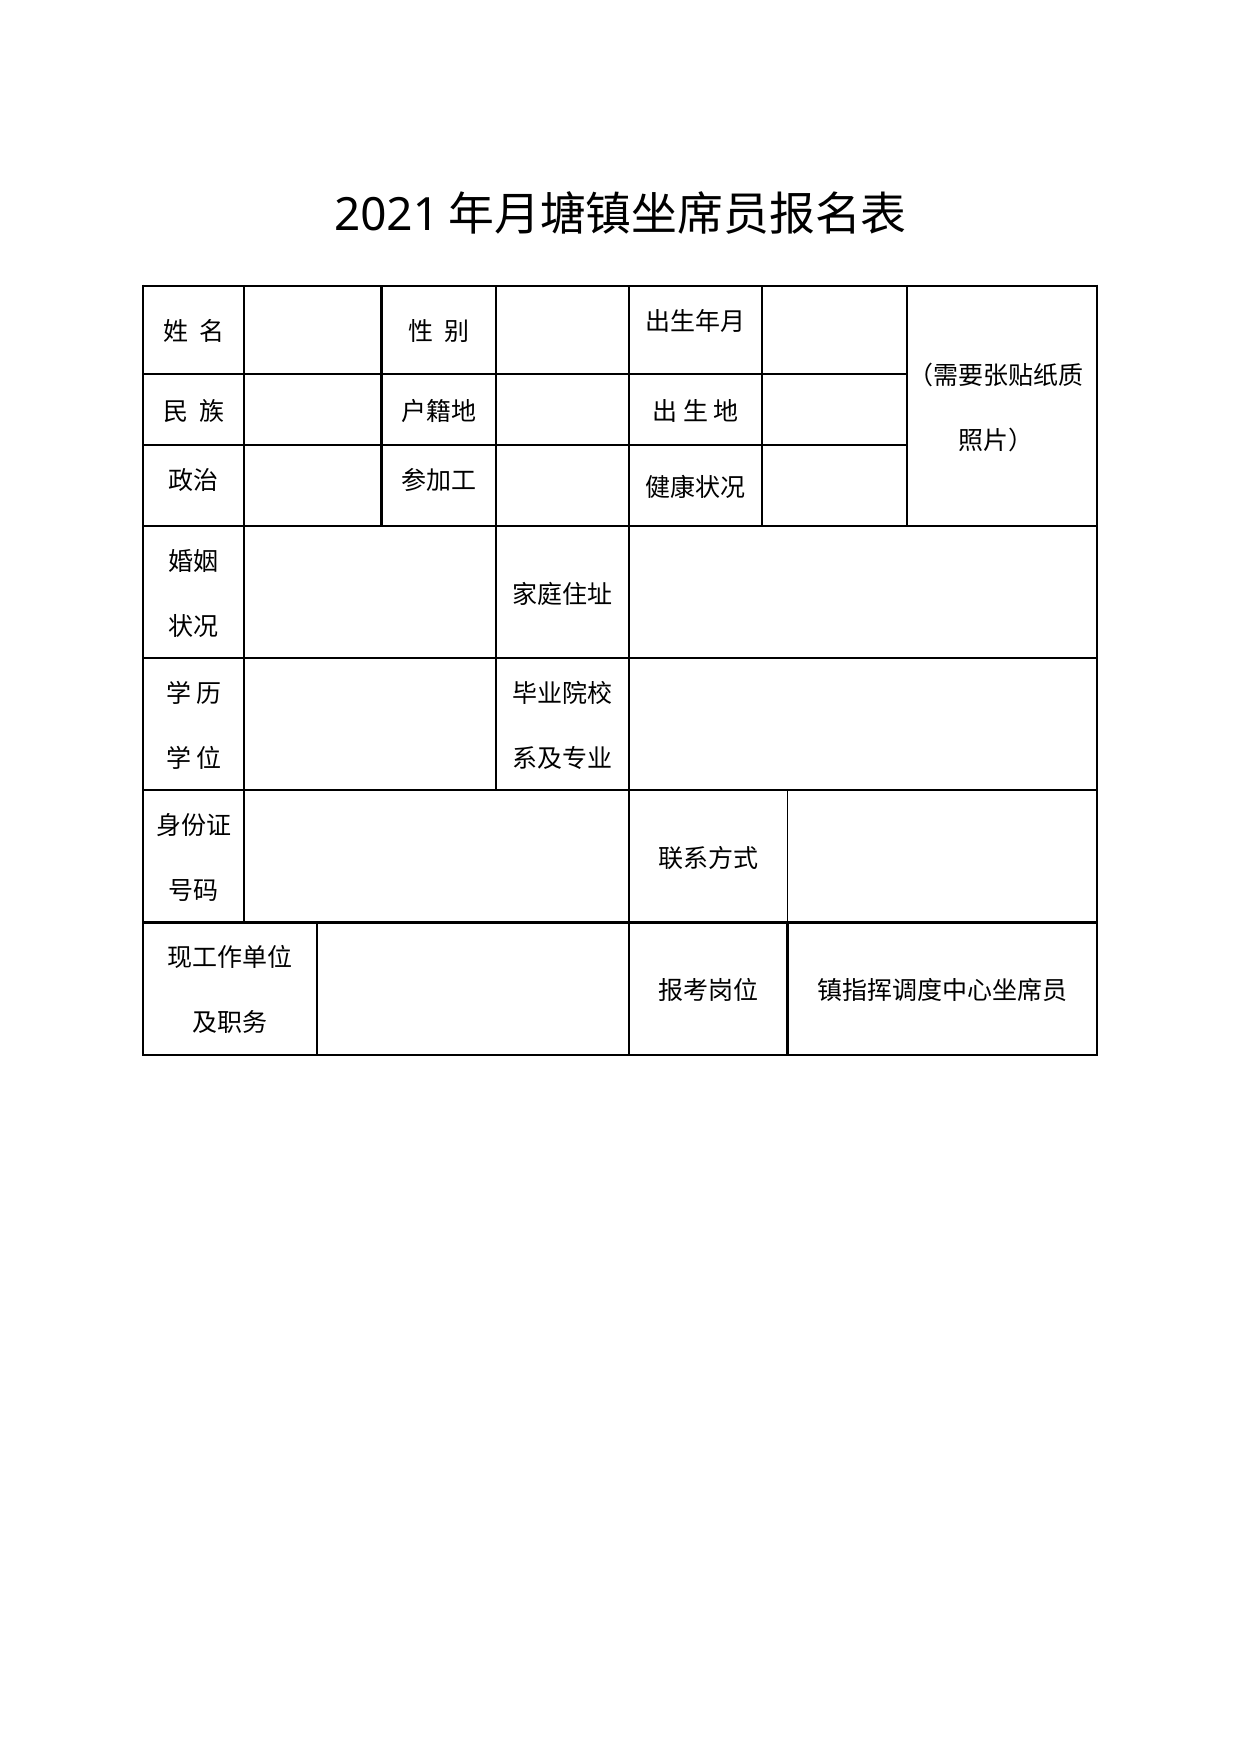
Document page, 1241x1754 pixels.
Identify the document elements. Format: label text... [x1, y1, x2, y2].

text 2021年月塘镇坐席员报名表 [187, 162, 1053, 259]
table_header （需要张贴纸质照片） [908, 287, 1096, 525]
table_cell [630, 659, 1096, 789]
table_header [245, 287, 380, 373]
table_cell 参加工作时间 [383, 446, 495, 525]
table_cell 户籍地 [383, 375, 495, 444]
table_cell 政治 面貌 [144, 446, 243, 525]
table_header [497, 287, 628, 373]
table_cell 报考岗位 [630, 924, 786, 1053]
table_cell 民 族 [144, 375, 243, 444]
table_cell [630, 527, 1096, 657]
table_cell [497, 446, 628, 525]
table_cell 毕业院校 系及专业 [497, 659, 628, 789]
table_cell [788, 791, 1096, 921]
table_cell 镇指挥调度中心坐席员 [789, 924, 1096, 1053]
table_cell 现工作单位 及职务 [144, 924, 316, 1053]
table_cell 出 生 地 [630, 375, 761, 444]
table_header 出生年月 （ 岁） [630, 287, 761, 373]
table_cell 联系方式 [630, 791, 787, 921]
table_header [763, 287, 906, 373]
table_cell [245, 791, 628, 921]
table_cell [245, 659, 495, 789]
table_cell [763, 375, 906, 444]
table_cell [318, 924, 628, 1053]
table_cell 婚姻 状况 [144, 527, 243, 657]
table_cell [245, 375, 380, 444]
table_cell [497, 375, 628, 444]
table_cell 家庭住址 [497, 527, 628, 657]
table_cell [763, 446, 906, 525]
table_cell [245, 446, 380, 525]
table_header 性 别 [383, 287, 495, 373]
table_cell 学 历学 位 [144, 659, 243, 789]
table_cell [245, 527, 495, 657]
table_cell 身份证号码 [144, 791, 243, 921]
table_cell 健康状况 [630, 446, 761, 525]
table_header 姓 名 [144, 287, 243, 373]
